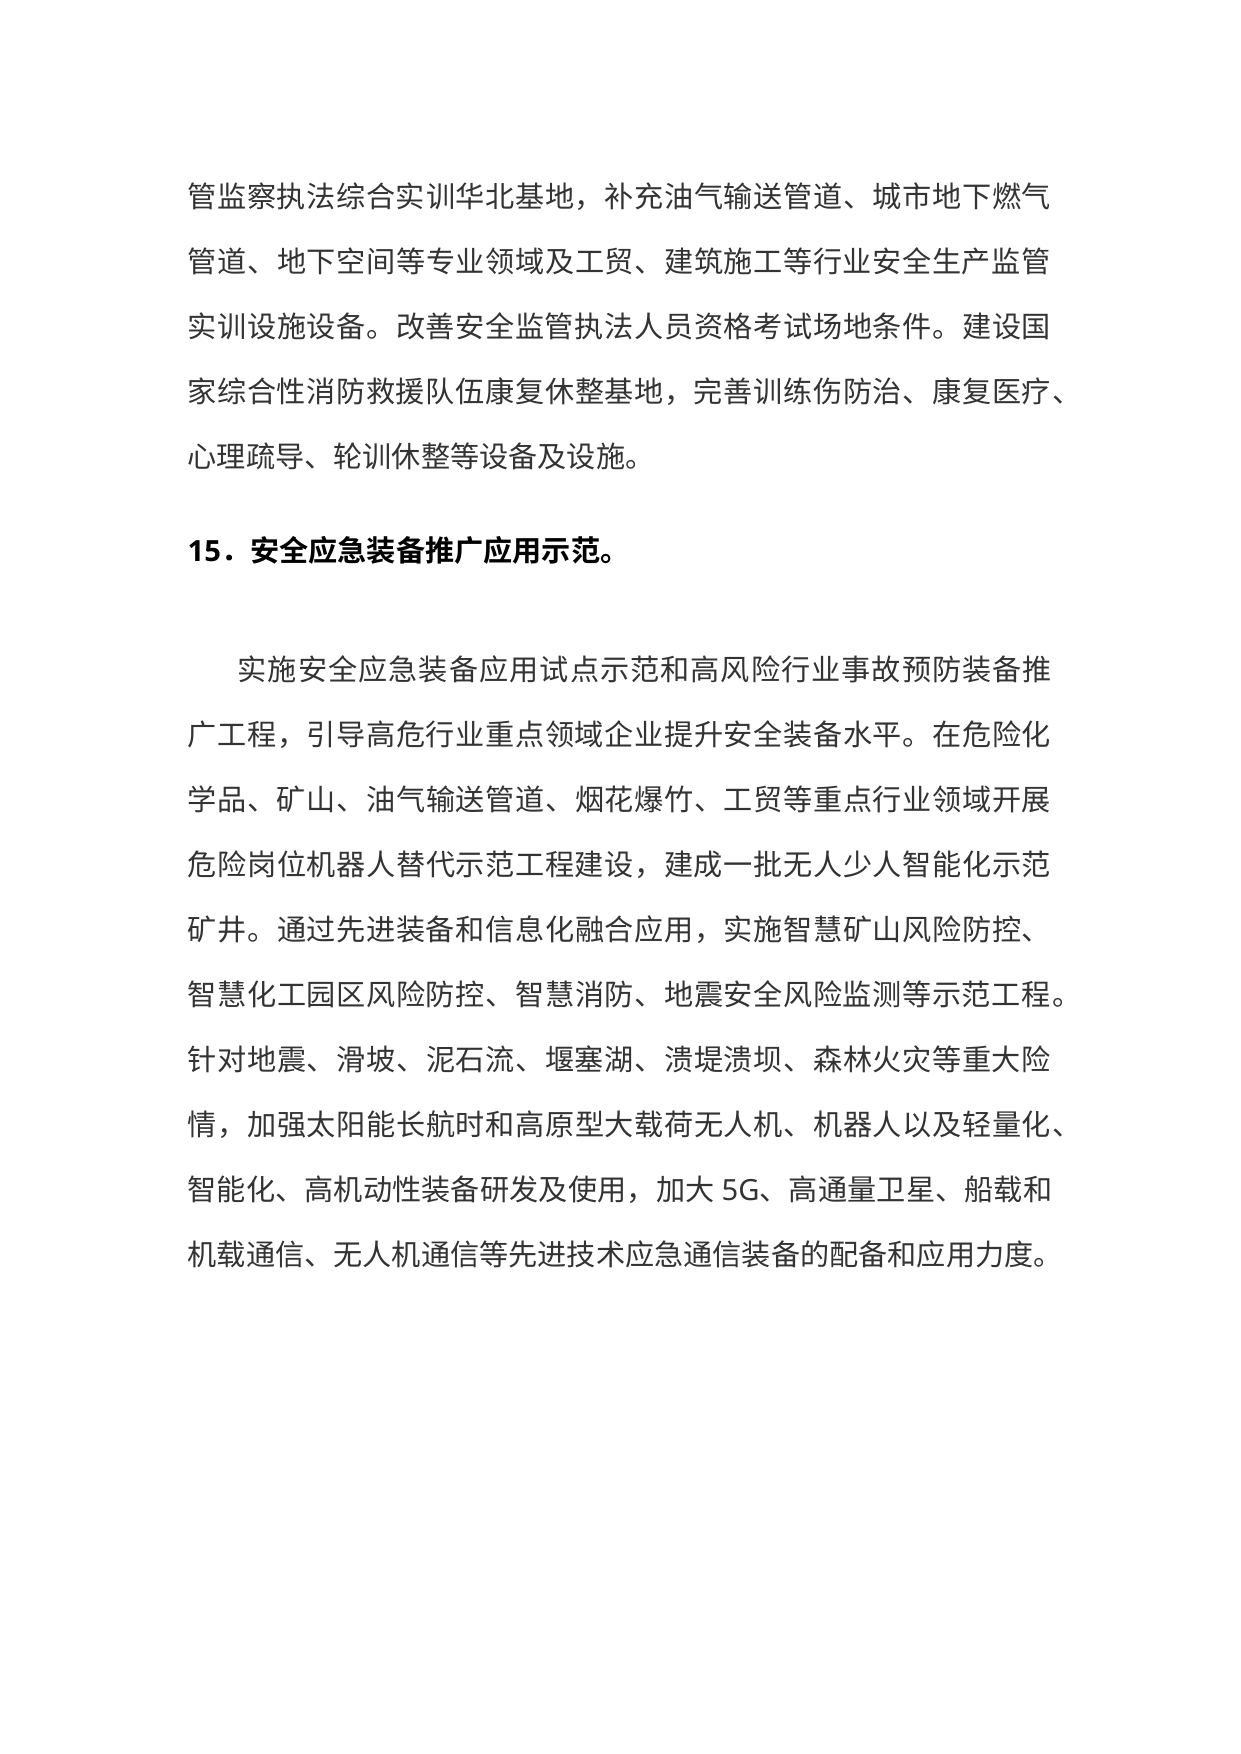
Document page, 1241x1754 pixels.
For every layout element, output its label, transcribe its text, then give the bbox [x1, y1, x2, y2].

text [187, 162, 1053, 487]
subtitle 15．安全应急装备推广应用示范。 [187, 516, 1053, 581]
text 实施安全应急装备应用试点示范和高风险行业事故预防装备推广工程，引导高危行业重点领域企业提升安全装备水平。在危险化学品、矿山、油气输送管道、烟花爆竹、工贸等重点行业领域开展危险岗位机器人替代示范工程建设，建成一批无人少人智能化示范矿井。通过先进装备和信息化融合应用，实施智慧矿山风险防控、智慧化工园区风险防控、智慧消防、地震安全风险监测等示范工程。针对地震、滑坡、泥石流、堰塞湖、溃堤溃坝、森林火灾等重大险情，加强太阳能长航时和高原型大载荷无人机、机器人以及轻量化、智能化、高机动性装备研发及使用，加大5G、高通量卫星、船载和机载通信、无人机通信等先进技术应急通信装备的配备和应用力度。 [187, 635, 1053, 1285]
